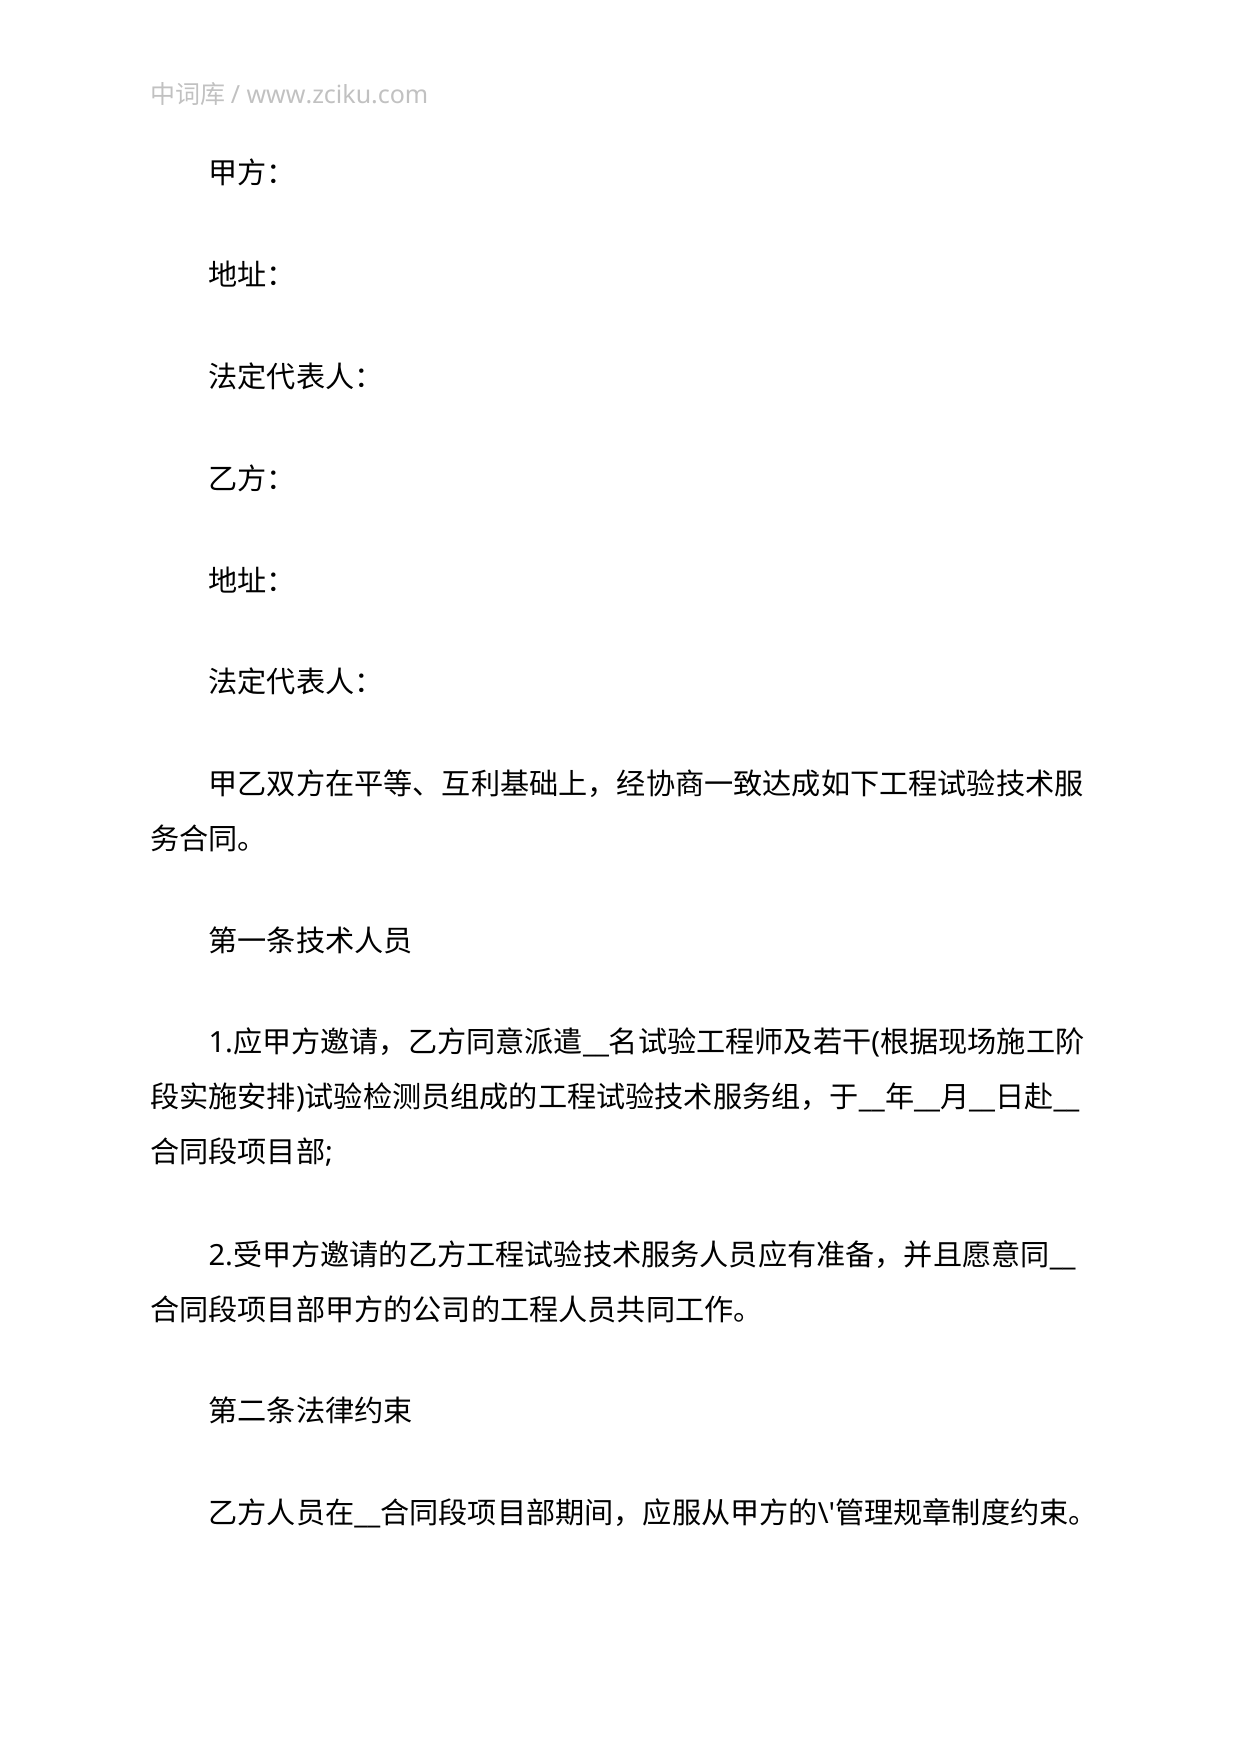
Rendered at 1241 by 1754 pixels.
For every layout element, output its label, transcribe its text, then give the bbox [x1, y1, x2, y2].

text 1.应甲方邀请，乙方同意派遣__名试验工程师及若干(根据现场施工阶段实施安排)试验检测员组成的工程试验技术服务组，于__年__月__日赴__合同段项目部; [150, 1019, 1090, 1171]
text 法定代表人： [150, 353, 1090, 396]
text 法定代表人： [150, 659, 1090, 701]
text 2.受甲方邀请的乙方工程试验技术服务人员应有准备，并且愿意同__合同段项目部甲方的公司的工程人员共同工作。 [150, 1231, 1090, 1328]
text 乙方： [150, 455, 1090, 498]
text 第二条法律约束 [150, 1388, 1090, 1430]
text 第一条技术人员 [150, 917, 1090, 959]
text 甲方： [150, 150, 1090, 192]
text 地址： [150, 252, 1090, 294]
text 乙方人员在__合同段项目部期间，应服从甲方的\'管理规章制度约束。 [150, 1489, 1090, 1532]
text 甲乙双方在平等、互利基础上，经协商一致达成如下工程试验技术服务合同。 [150, 761, 1090, 858]
text 地址： [150, 557, 1090, 599]
